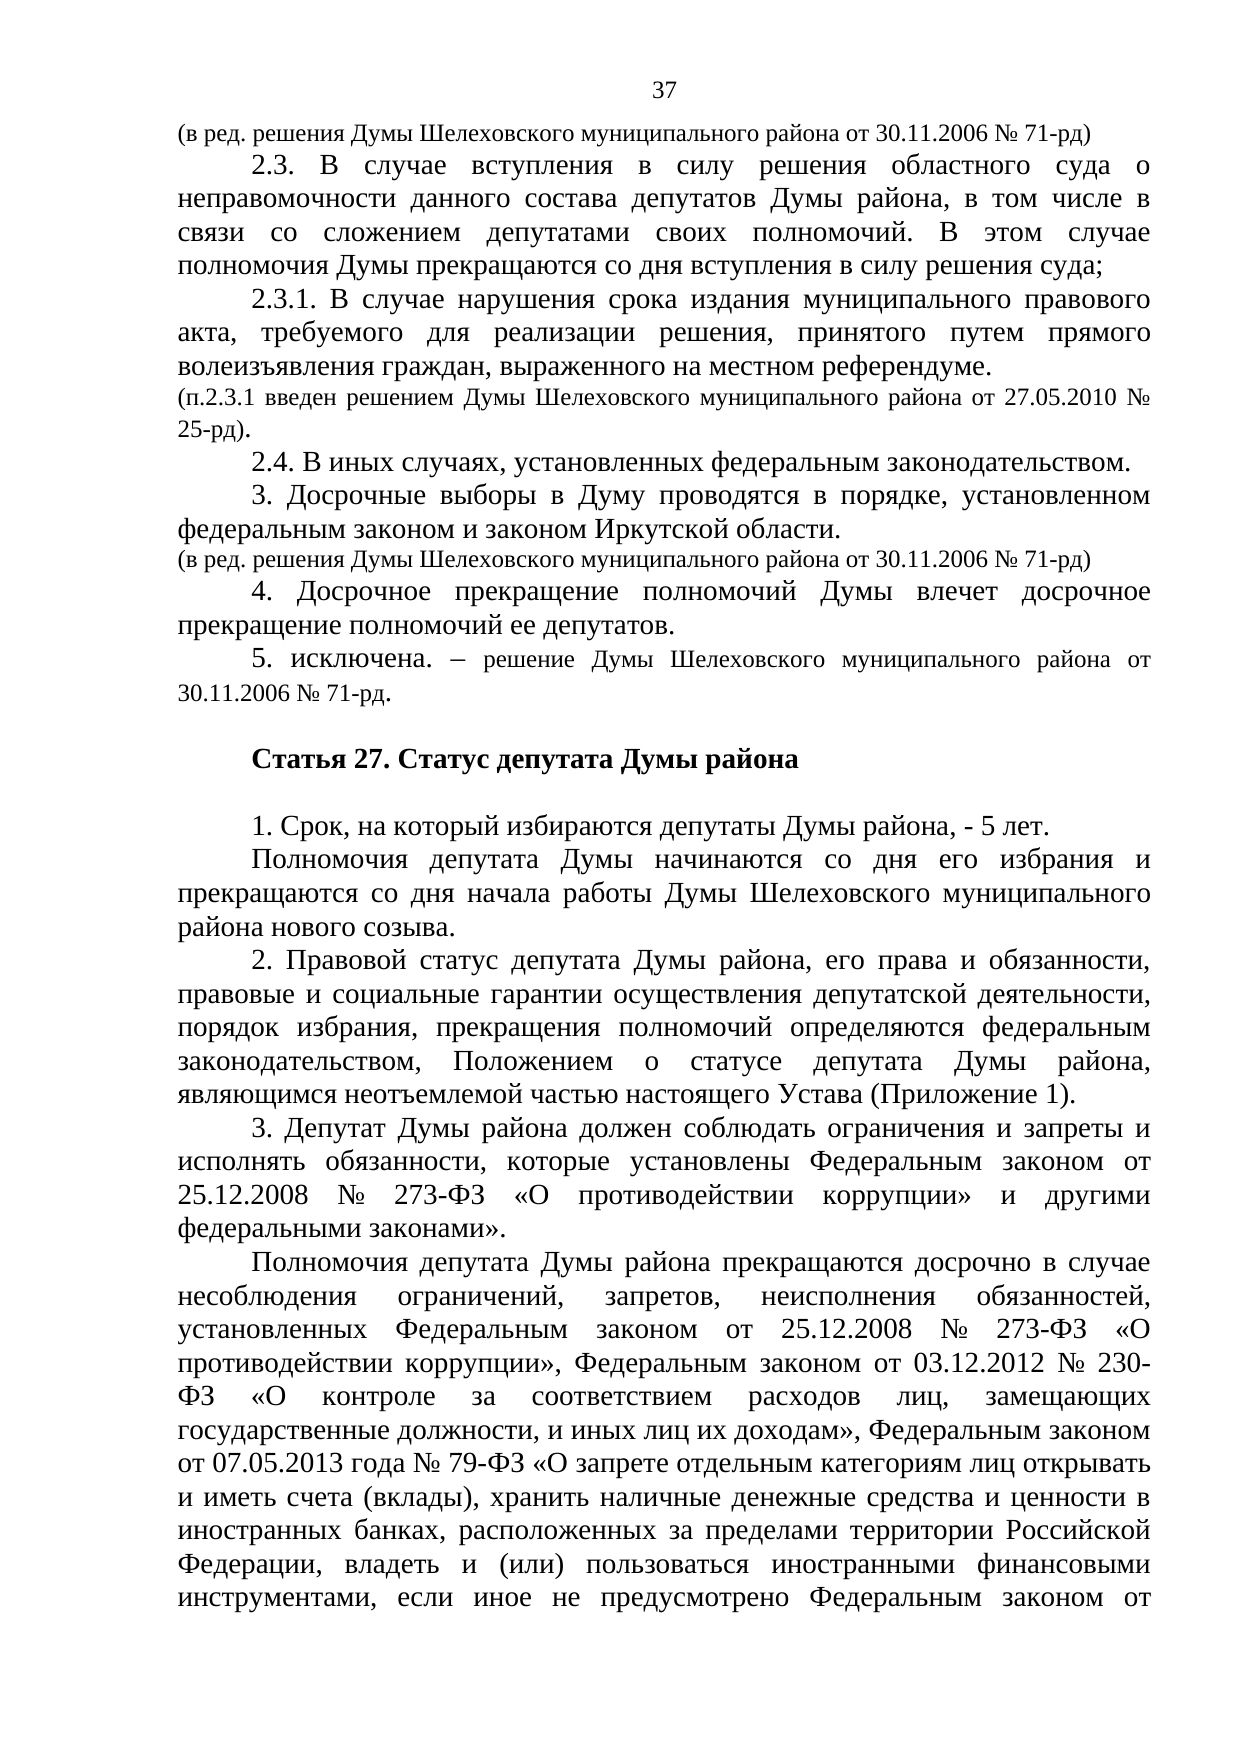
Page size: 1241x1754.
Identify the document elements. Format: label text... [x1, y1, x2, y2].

text Полномочия депутата Думы начинаются со дня его избрания и прекращаются со дня начала работы Думы Шелеховского муниципального района нового созыва. [177, 842, 1152, 942]
text 3. Депутат Думы района должен соблюдать ограничения и запреты и исполнять обязанности, которые установлены Федеральным законом от 25.12.2008 № 273-ФЗ «О противодействии коррупции» и другими федеральными законами». [177, 1110, 1152, 1244]
text 4. Досрочное прекращение полномочий Думы влечет досрочное прекращение полномочий ее депутатов. [177, 573, 1152, 640]
text 1. Срок, на который избираются депутаты Думы района, - 5 лет. [177, 808, 1152, 842]
text 2.4. В иных случаях, установленных федеральным законодательством. [177, 444, 1152, 477]
text (в ред. решения Думы Шелеховского муниципального района от 30.11.2006 № 71-рд) [177, 544, 1152, 573]
text 2.3.1. В случае нарушения срока издания муниципального правового акта, требуемого для реализации решения, принятого путем прямого волеизъявления граждан, выраженного на местном референдуме. [177, 281, 1152, 382]
text 2.3. В случае вступления в силу решения областного суда о неправомочности данного состава депутатов Думы района, в том числе в связи со сложением депутатами своих полномочий. В этом случае полномочия Думы прекращаются со дня вступления в силу решения суда; [177, 147, 1152, 281]
text (в ред. решения Думы Шелеховского муниципального района от 30.11.2006 № 71-рд) [177, 118, 1152, 147]
text 3. Досрочные выборы в Думу проводятся в порядке, установленном федеральным законом и законом Иркутской области. [177, 477, 1152, 544]
subtitle Статья 27. Статус депутата Думы района [177, 741, 1152, 774]
text 5. исключена. – решение Думы Шелеховского муниципального района от 30.11.2006 № 71-рд. [177, 640, 1152, 707]
text 2. Правовой статус депутата Думы района, его права и обязанности, правовые и социальные гарантии осуществления депутатской деятельности, порядок избрания, прекращения полномочий определяются федеральным законодательством, Положением о статусе депутата Думы района, являющимся неотъемлемой частью настоящего Устава (Приложение 1). [177, 942, 1152, 1110]
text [177, 1244, 1152, 1613]
text (п.2.3.1 введен решением Думы Шелеховского муниципального района от 27.05.2010 № 25-рд). [177, 382, 1152, 444]
